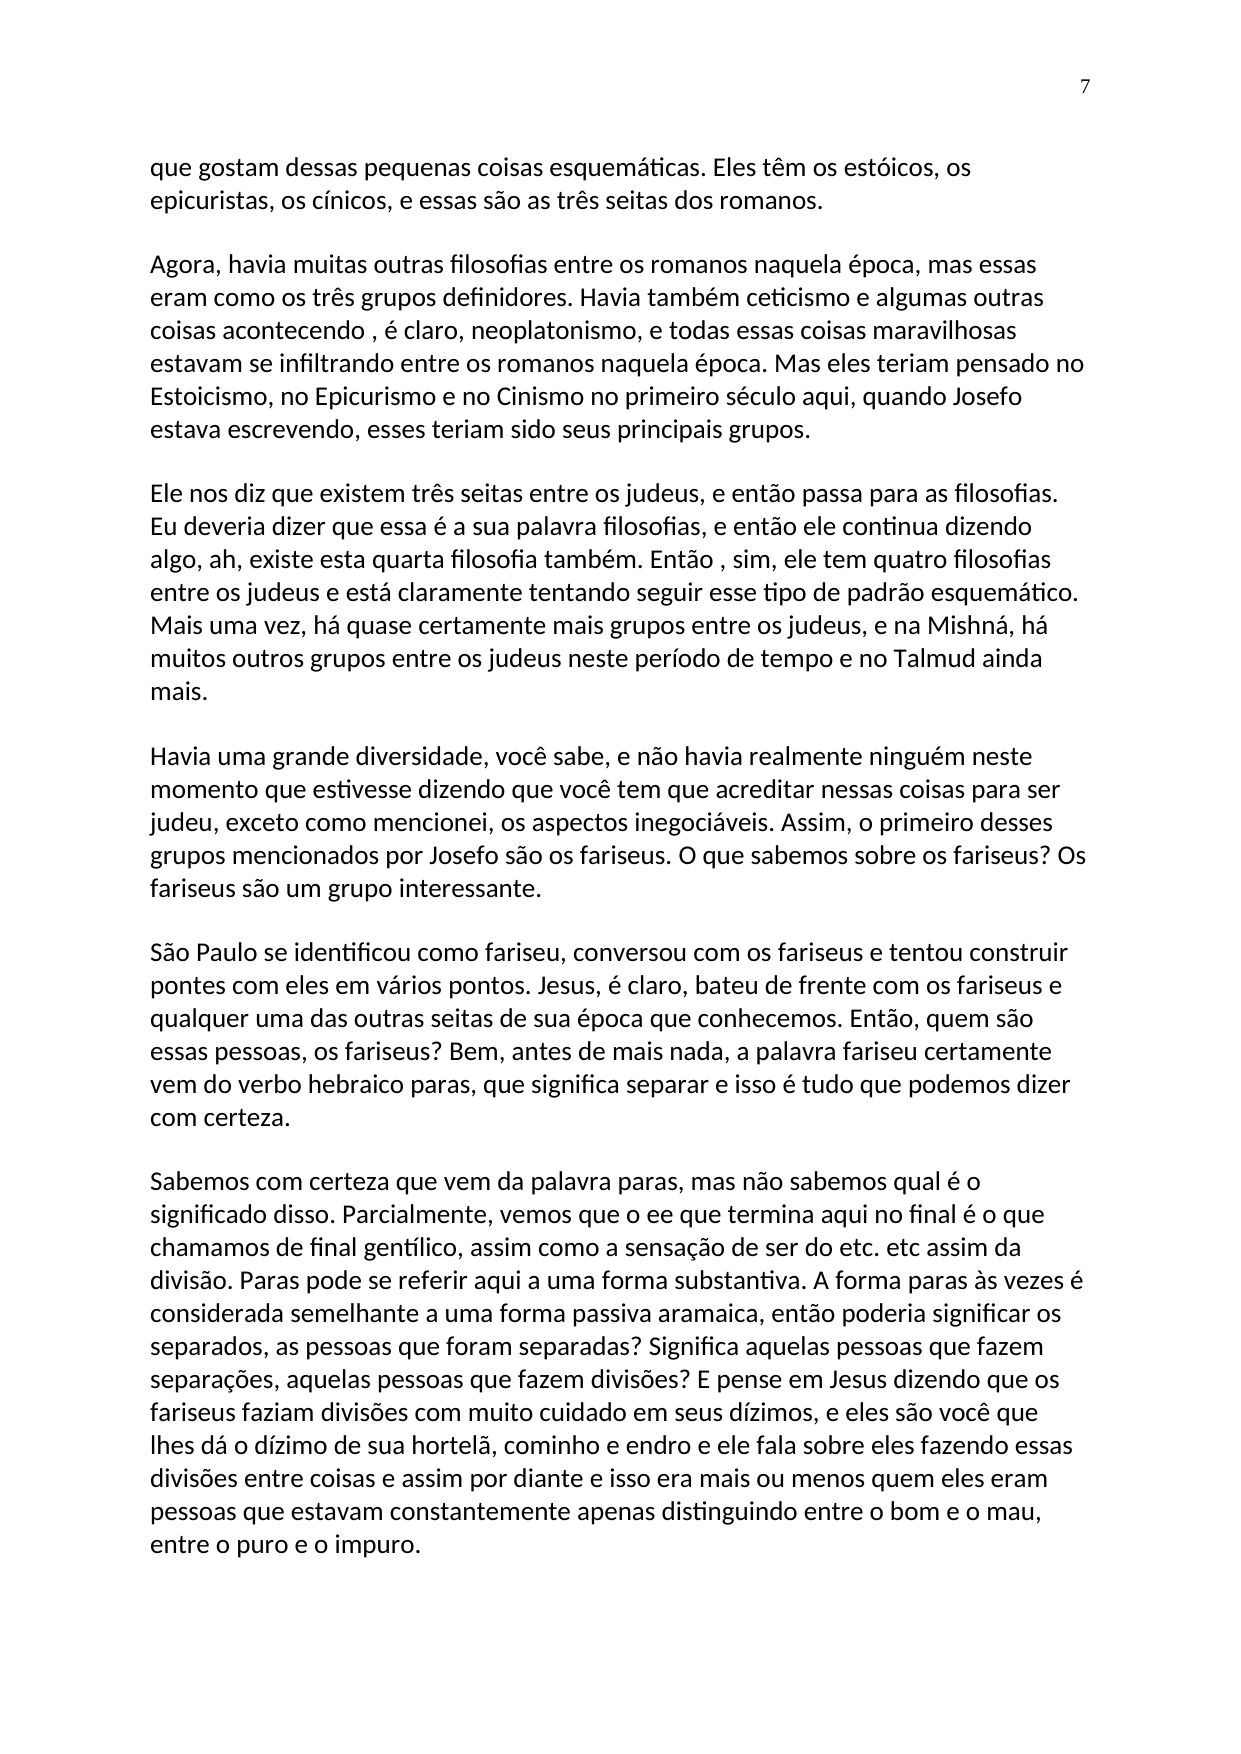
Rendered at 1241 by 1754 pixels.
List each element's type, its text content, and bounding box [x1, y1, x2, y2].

text Ele nos diz que existem três seitas entre os judeus, e então passa para as filosofias. Eu deveria dizer que essa é a sua palavra filosofias, e então ele continua dizendo algo, ah, existe esta quarta filosofia também. Então , sim, ele tem quatro filosofias entre os judeus e está claramente tentando seguir esse tipo de padrão esquemático. Mais uma vez, há quase certamente mais grupos entre os judeus, e na Mishná, há muitos outros grupos entre os judeus neste período de tempo e no Talmud ainda mais. [150, 476, 1090, 708]
text Agora, havia muitas outras filosofias entre os romanos naquela época, mas essas eram como os três grupos definidores. Havia também ceticismo e algumas outras coisas acontecendo , é claro, neoplatonismo, e todas essas coisas maravilhosas estavam se infiltrando entre os romanos naquela época. Mas eles teriam pensado no Estoicismo, no Epicurismo e no Cinismo no primeiro século aqui, quando Josefo estava escrevendo, esses teriam sido seus principais grupos. [150, 247, 1090, 445]
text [150, 150, 1090, 216]
text Havia uma grande diversidade, você sabe, e não havia realmente ninguém neste momento que estivesse dizendo que você tem que acreditar nessas coisas para ser judeu, exceto como mencionei, os aspectos inegociáveis. Assim, o primeiro desses grupos mencionados por Josefo são os fariseus. O que sabemos sobre os fariseus? Os fariseus são um grupo interessante. [150, 739, 1090, 904]
text Sabemos com certeza que vem da palavra paras, mas não sabemos qual é o significado disso. Parcialmente, vemos que o ee que termina aqui no final é o que chamamos de final gentílico, assim como a sensação de ser do etc. etc assim da divisão. Paras pode se referir aqui a uma forma substantiva. A forma paras às vezes é considerada semelhante a uma forma passiva aramaica, então poderia significar os separados, as pessoas que foram separadas? Significa aquelas pessoas que fazem separações, aquelas pessoas que fazem divisões? E pense em Jesus dizendo que os fariseus faziam divisões com muito cuidado em seus dízimos, e eles são você que lhes dá o dízimo de sua hortelã, cominho e endro e ele fala sobre eles fazendo essas divisões entre coisas e assim por diante e isso era mais ou menos quem eles eram pessoas que estavam constantemente apenas distinguindo entre o bom e o mau, entre o puro e o impuro. [150, 1164, 1090, 1561]
text São Paulo se identificou como fariseu, conversou com os fariseus e tentou construir pontes com eles em vários pontos. Jesus, é claro, bateu de frente com os fariseus e qualquer uma das outras seitas de sua época que conhecemos. Então, quem são essas pessoas, os fariseus? Bem, antes de mais nada, a palavra fariseu certamente vem do verbo hebraico paras, que significa separar e isso é tudo que podemos dizer com certeza. [150, 935, 1090, 1133]
